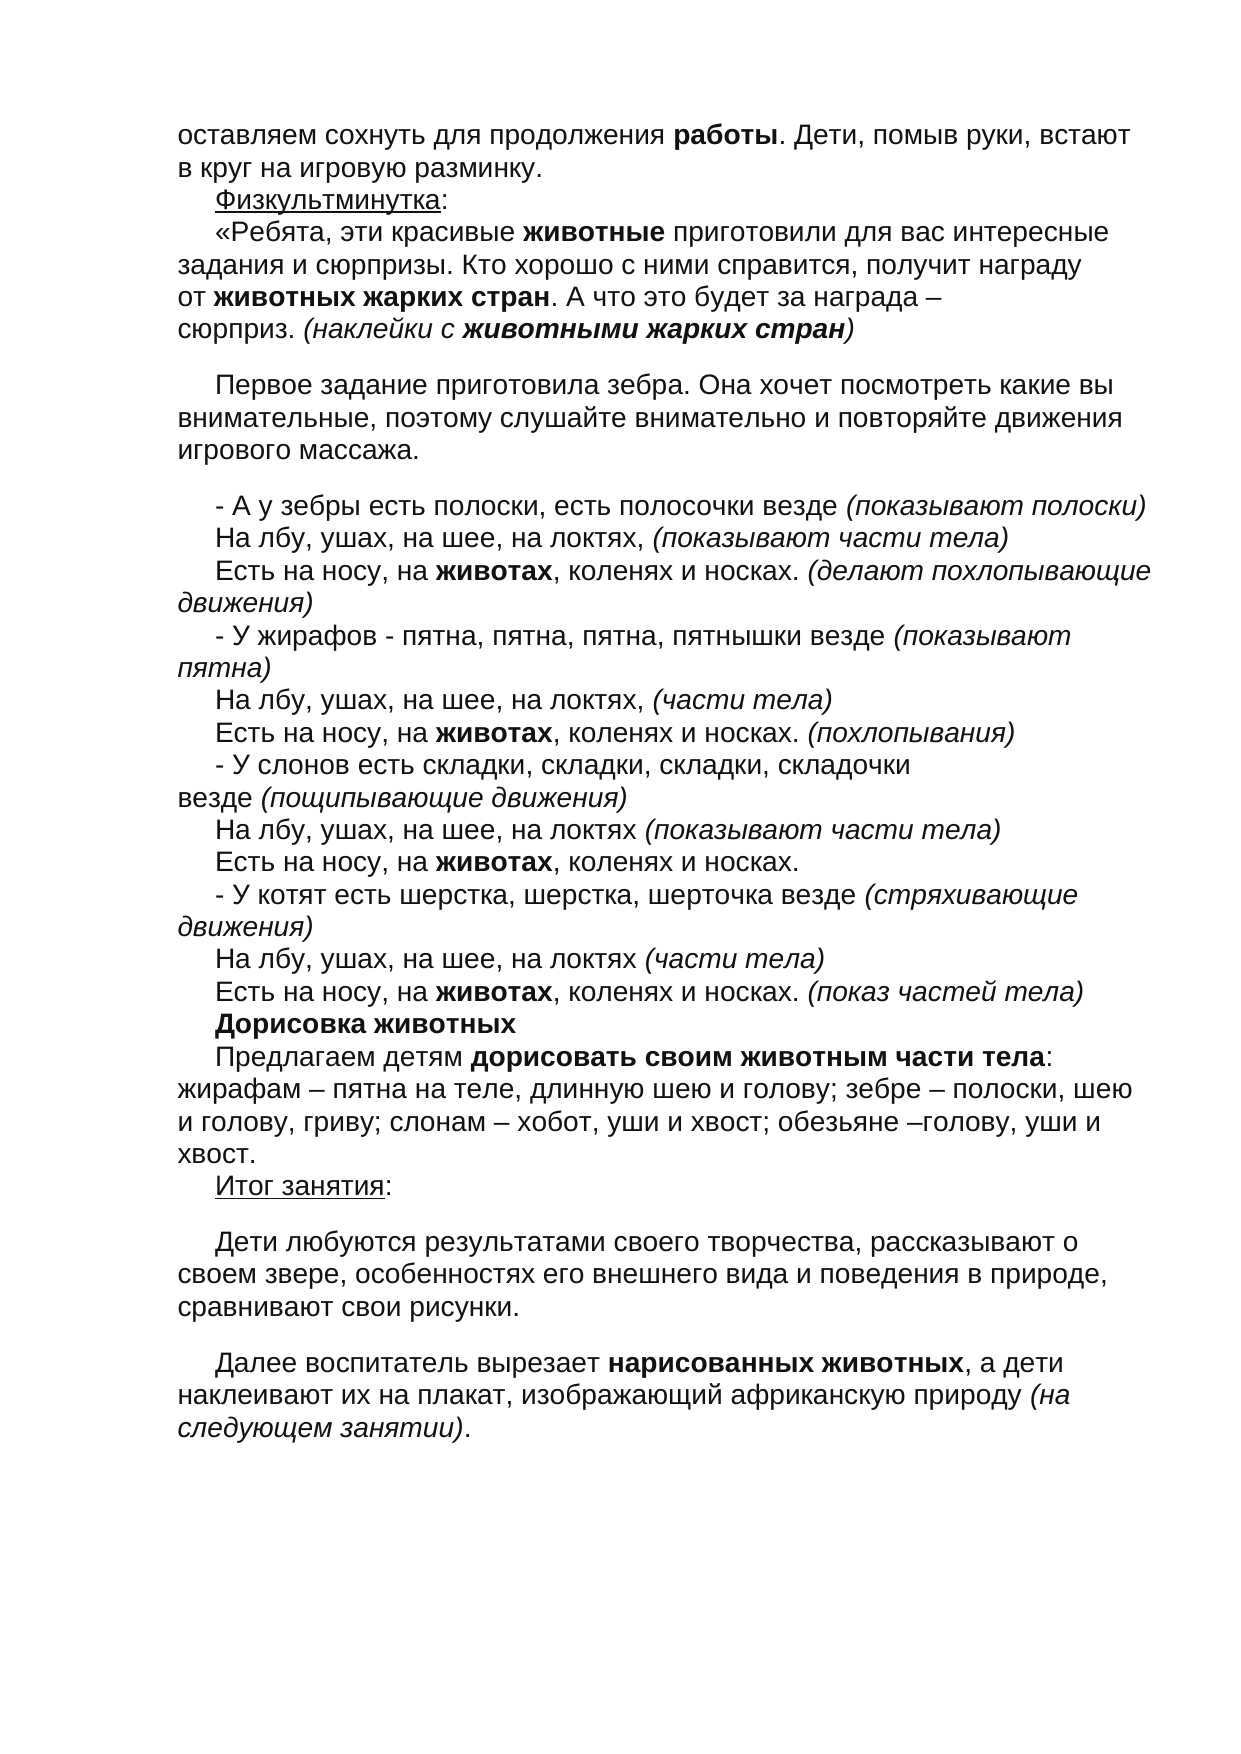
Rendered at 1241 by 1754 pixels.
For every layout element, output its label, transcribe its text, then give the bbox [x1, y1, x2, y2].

text Далее воспитатель вырезает нарисованных животных, а дети наклеивают их на плакат, изображающий африканскую природу (на следующем занятии). [177, 1346, 1152, 1443]
text На лбу, ушах, на шее, на локтях (части тела) [177, 942, 1152, 975]
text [177, 118, 1152, 183]
text Есть на носу, на животах, коленях и носках. (показ частей тела) [177, 975, 1152, 1007]
text Есть на носу, на животах, коленях и носках. [177, 845, 1152, 878]
text - А у зебры есть полоски, есть полосочки везде (показывают полоски) [177, 489, 1152, 521]
text Первое задание приготовила зебра. Она хочет посмотреть какие вы внимательные, поэтому слушайте внимательно и повторяйте движения игрового массажа. [177, 368, 1152, 466]
text - У слонов есть складки, складки, складки, складочки везде (пощипывающие движения) [177, 748, 1152, 813]
text На лбу, ушах, на шее, на локтях, (показывают части тела) [177, 521, 1152, 554]
text - У котят есть шерстка, шерстка, шерточка везде (стряхивающие движения) [177, 878, 1152, 942]
text Дети любуются результатами своего творчества, рассказывают о своем звере, особенностях его внешнего вида и поведения в природе, сравнивают свои рисунки. [177, 1225, 1152, 1322]
text На лбу, ушах, на шее, на локтях (показывают части тела) [177, 813, 1152, 845]
text Дорисовка животных [177, 1007, 1152, 1040]
text «Ребята, эти красивые животные приготовили для вас интересные задания и сюрпризы. Кто хорошо с ними справится, получит награду от животных жарких стран. А что это будет за награда – сюрприз. (наклейки с животными жарких стран) [177, 215, 1152, 345]
text - У жирафов - пятна, пятна, пятна, пятнышки везде (показывают пятна) [177, 618, 1152, 683]
text На лбу, ушах, на шее, на локтях, (части тела) [177, 683, 1152, 716]
text Итог занятия: [177, 1169, 1152, 1202]
text Есть на носу, на животах, коленях и носках. (похлопывания) [177, 716, 1152, 748]
text Есть на носу, на животах, коленях и носках. (делают похлопывающие движения) [177, 554, 1152, 618]
text Физкультминутка: [177, 183, 1152, 215]
text Предлагаем детям дорисовать своим животным части тела: жирафам – пятна на теле, длинную шею и голову; зебре – полоски, шею и голову, гриву; слонам – хобот, уши и хвост; обезьяне –голову, уши и хвост. [177, 1040, 1152, 1169]
